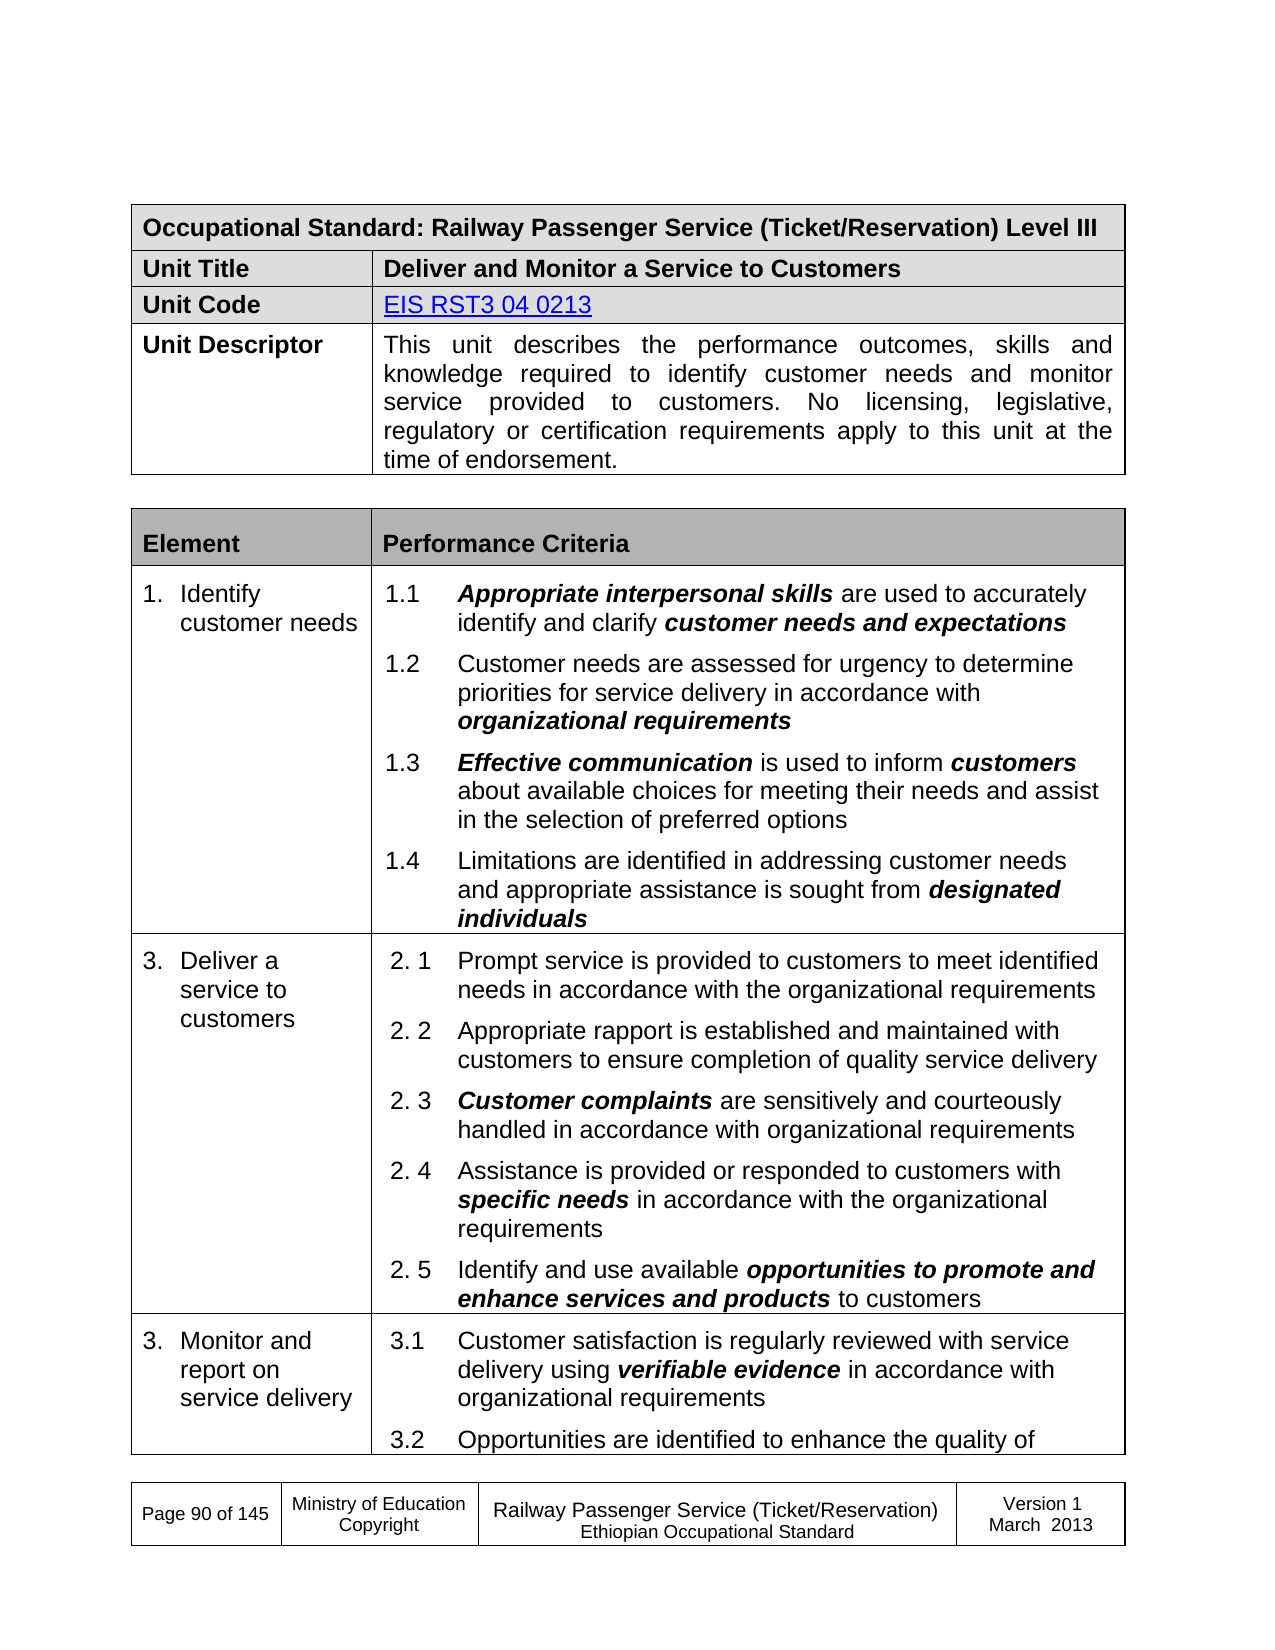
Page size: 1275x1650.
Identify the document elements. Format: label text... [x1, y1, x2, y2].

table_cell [372, 1314, 1124, 1453]
table_cell Prompt service is provided to customers to meet identified needs in accordance with the organizational requirements Appropriate rapport is established and maintained with customers to ensure completion of quality service delivery Customer complaints are sensitively and courteously handled in accordance with organizational requirements Assistance is provided or responded to customers with specific needs in accordance with the organizational requirements Identify and use available opportunities to promote and enhance services and products to customers [372, 934, 1124, 1312]
table_cell EIS RST3 04 0213 [373, 287, 1124, 323]
table_cell Deliver a service to customers [132, 934, 371, 1312]
table_cell Identify customer needs [132, 566, 371, 933]
table_cell Unit Descriptor [132, 324, 372, 474]
table_cell This unit describes the performance outcomes, skills and knowledge required to identify customer needs and monitor service provided to customers. No licensing, legislative, regulatory or certification requirements apply to this unit at the time of endorsement. [373, 324, 1124, 474]
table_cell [132, 1314, 371, 1453]
table_header Occupational Standard: Railway Passenger Service (Ticket/Reservation) Level III [132, 205, 1124, 250]
table_cell Unit Code [132, 287, 372, 323]
table_header Element [132, 509, 371, 565]
table_cell Appropriate interpersonal skills are used to accurately identify and clarify customer needs and expectations Customer needs are assessed for urgency to determine priorities for service delivery in accordance with organizational requirements Effective communication is used to inform customers about available choices for meeting their needs and assist in the selection of preferred options Limitations are identified in addressing customer needs and appropriate assistance is sought from designated individuals [372, 566, 1124, 933]
table_header Performance Criteria [372, 509, 1124, 565]
table_cell Deliver and Monitor a Service to Customers [373, 251, 1124, 286]
table_cell Unit Title [132, 251, 372, 286]
